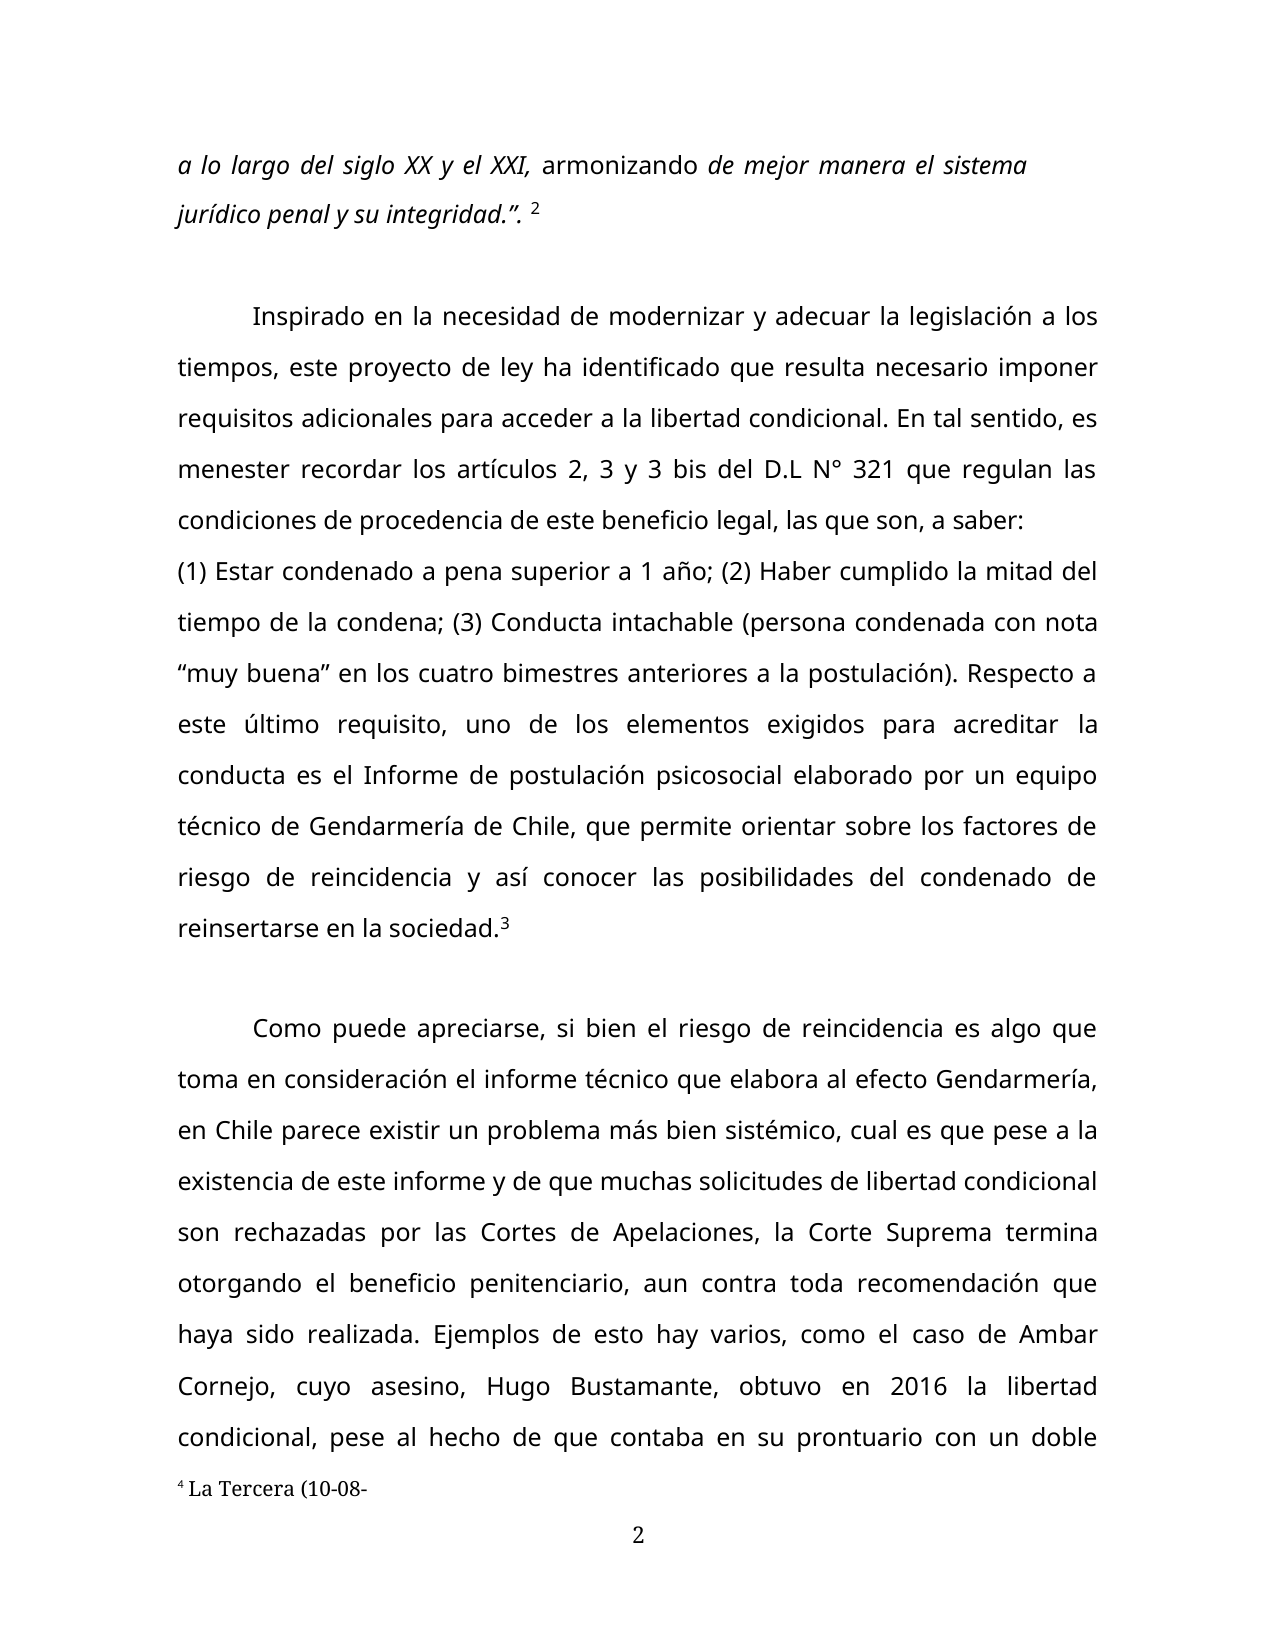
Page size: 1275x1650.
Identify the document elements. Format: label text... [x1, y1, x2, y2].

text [177, 1011, 1098, 1453]
text a lo largo del siglo XX y el XXI, armonizando de mejor manera el sistema [177, 147, 1110, 181]
text jurídico penal y su integridad.”. 2 [177, 196, 1110, 230]
text (1) Estar condenado a pena superior a 1 año; (2) Haber cumplido la mitad del tiempo de la condena; (3) Conducta intachable (persona condenada con nota “muy buena” en los cuatro bimestres anteriores a la postulación). Respecto a este último requisito, uno de los elementos exigidos para acreditar la conducta es el Informe de postulación psicosocial elaborado por un equipo técnico de Gendarmería de Chile, que permite orientar sobre los factores de riesgo de reincidencia y así conocer las posibilidades del condenado de reinsertarse en la sociedad.3 [177, 554, 1098, 945]
text Inspirado en la necesidad de modernizar y adecuar la legislación a los tiempos, este proyecto de ley ha identificado que resulta necesario imponer requisitos adicionales para acceder a la libertad condicional. En tal sentido, es menester recordar los artículos 2, 3 y 3 bis del D.L N° 321 que regulan las condiciones de procedencia de este beneficio legal, las que son, a saber: [177, 298, 1098, 537]
